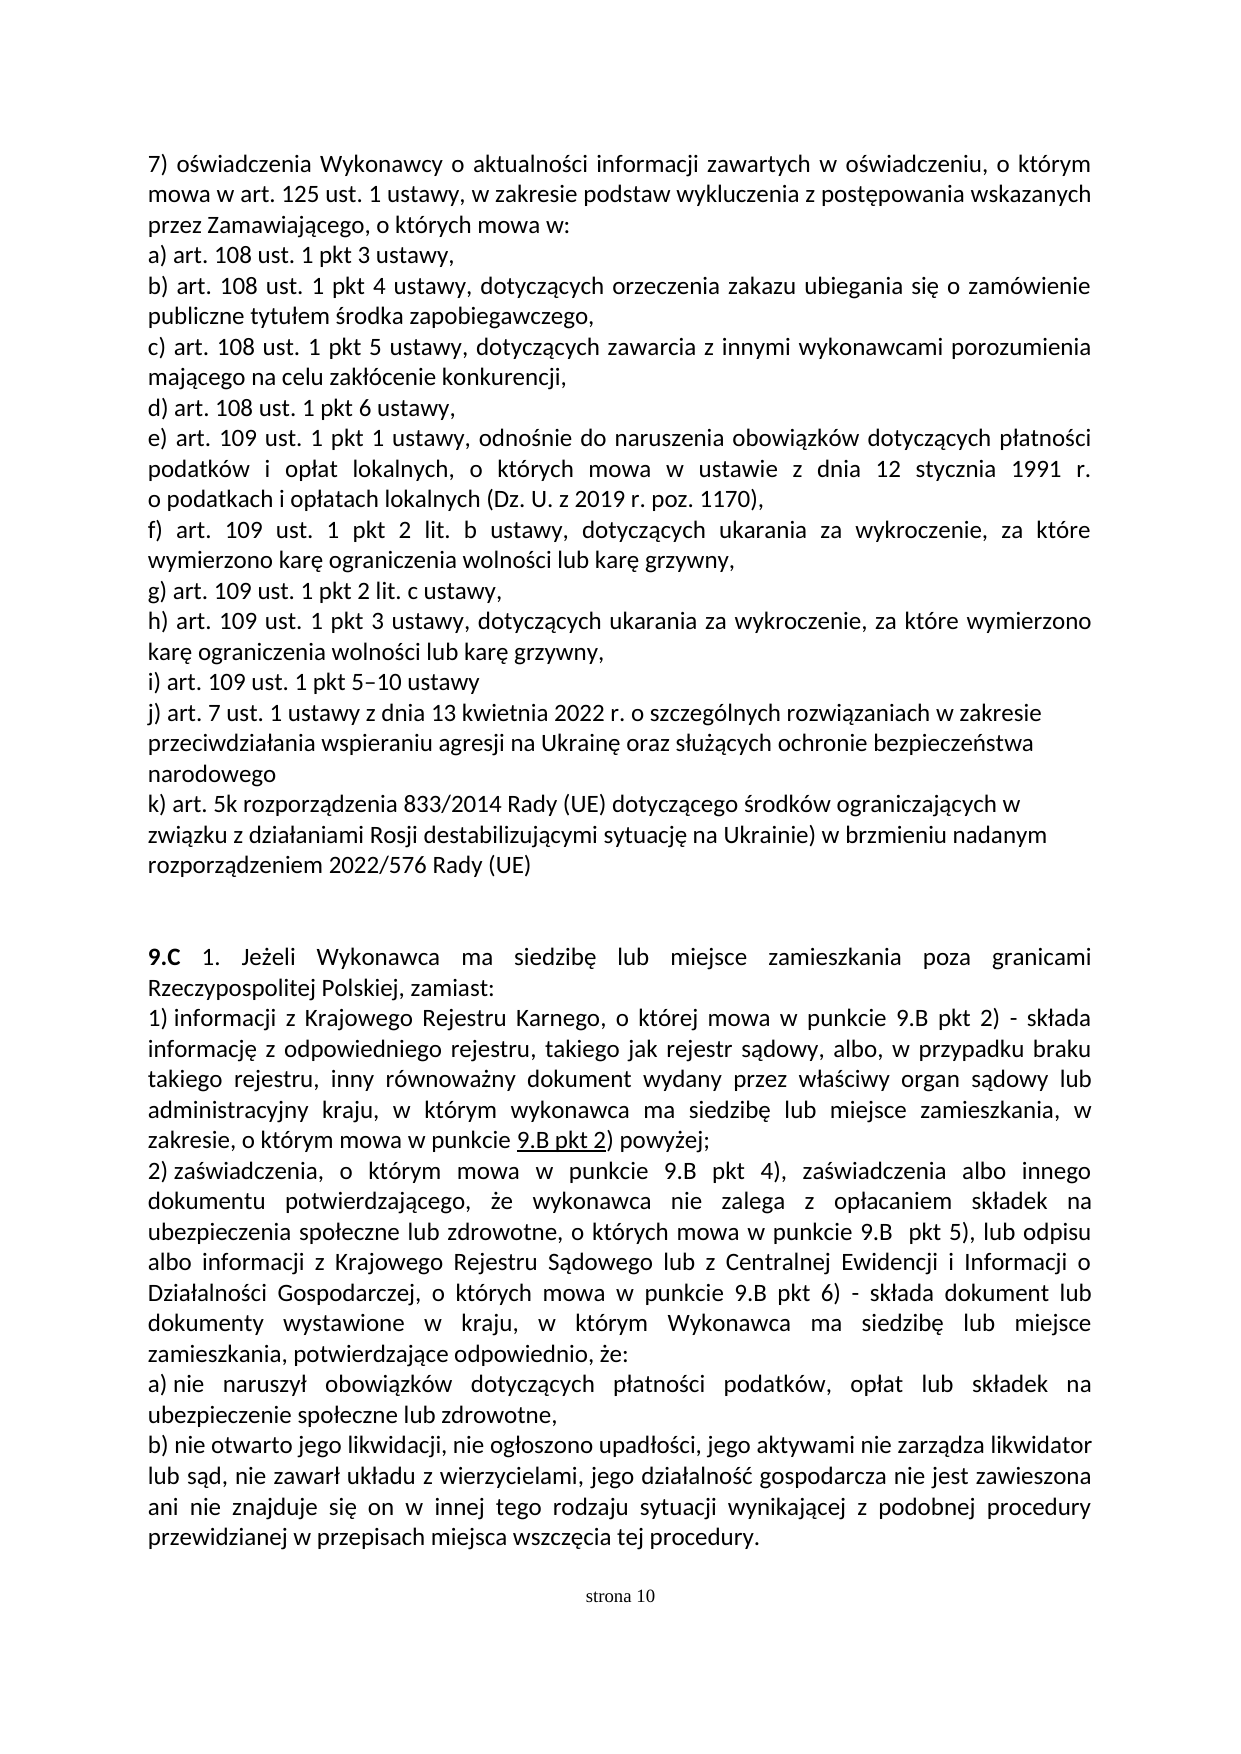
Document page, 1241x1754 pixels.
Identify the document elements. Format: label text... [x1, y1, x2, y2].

text c) art. 108 ust. 1 pkt 5 ustawy, dotyczących zawarcia z innymi wykonawcami porozumienia mającego na celu zakłócenie konkurencji, [148, 331, 1093, 392]
list j) art. 7 ust. 1 ustawy z dnia 13 kwietnia 2022 r. o szczególnych rozwiązaniach w zakresie [148, 697, 1093, 728]
list 1) informacji z Krajowego Rejestru Karnego, o której mowa w punkcie 9.B pkt 2) - składa informację z odpowiedniego rejestru, takiego jak rejestr sądowy, albo, w przypadku braku takiego rejestru, inny równoważny dokument wydany przez właściwy organ sądowy lub administracyjny kraju, w którym wykonawca ma siedzibę lub miejsce zamieszkania, w zakresie, o którym mowa w punkcie 9.B pkt 2) powyżej; [148, 1002, 1093, 1155]
list 7) oświadczenia Wykonawcy o aktualności informacji zawartych w oświadczeniu, o którym mowa w art. 125 ust. 1 ustawy, w zakresie podstaw wykluczenia z postępowania wskazanych przez Zamawiającego, o których mowa w: [148, 148, 1093, 239]
list a) nie naruszył obowiązków dotyczących płatności podatków, opłat lub składek na ubezpieczenie społeczne lub zdrowotne, [148, 1368, 1093, 1429]
list k) art. 5k rozporządzenia 833/2014 Rady (UE) dotyczącego środków ograniczających w [148, 789, 1093, 819]
text e) art. 109 ust. 1 pkt 1 ustawy, odnośnie do naruszenia obowiązków dotyczących płatności podatków i opłat lokalnych, o których mowa w ustawie z dnia 12 stycznia 1991 r. o podatkach i opłatach lokalnych (Dz. U. z 2019 r. poz. 1170), [148, 422, 1093, 514]
list narodowego [148, 758, 1093, 789]
list i) art. 109 ust. 1 pkt 5–10 ustawy [148, 667, 1093, 697]
list związku z działaniami Rosji destabilizującymi sytuację na Ukrainie) w brzmieniu nadanym [148, 819, 1093, 850]
list b) nie otwarto jego likwidacji, nie ogłoszono upadłości, jego aktywami nie zarządza likwidator lub sąd, nie zawarł układu z wierzycielami, jego działalność gospodarcza nie jest zawieszona ani nie znajduje się on w innej tego rodzaju sytuacji wynikającej z podobnej procedury przewidzianej w przepisach miejsca wszczęcia tej procedury. [148, 1429, 1093, 1552]
list rozporządzeniem 2022/576 Rady (UE) [148, 850, 1093, 880]
list 2) zaświadczenia, o którym mowa w punkcie 9.B pkt 4), zaświadczenia albo innego dokumentu potwierdzającego, że wykonawca nie zalega z opłacaniem składek na ubezpieczenia społeczne lub zdrowotne, o których mowa w punkcie 9.B pkt 5), lub odpisu albo informacji z Krajowego Rejestru Sądowego lub z Centralnej Ewidencji i Informacji o Działalności Gospodarczej, o których mowa w punkcie 9.B pkt 6) - składa dokument lub dokumenty wystawione w kraju, w którym Wykonawca ma siedzibę lub miejsce zamieszkania, potwierdzające odpowiednio, że: [148, 1155, 1093, 1368]
list przeciwdziałania wspieraniu agresji na Ukrainę oraz służących ochronie bezpieczeństwa [148, 728, 1093, 758]
text f) art. 109 ust. 1 pkt 2 lit. b ustawy, dotyczących ukarania za wykroczenie, za które wymierzono karę ograniczenia wolności lub karę grzywny, [148, 514, 1093, 575]
text a) art. 108 ust. 1 pkt 3 ustawy, [148, 239, 1093, 270]
text d) art. 108 ust. 1 pkt 6 ustawy, [148, 392, 1093, 422]
text g) art. 109 ust. 1 pkt 2 lit. c ustawy, [148, 575, 1093, 606]
text h) art. 109 ust. 1 pkt 3 ustawy, dotyczących ukarania za wykroczenie, za które wymierzono karę ograniczenia wolności lub karę grzywny, [148, 606, 1093, 667]
list 9.C 1. Jeżeli Wykonawca ma siedzibę lub miejsce zamieszkania poza granicami Rzeczypospolitej Polskiej, zamiast: [148, 941, 1093, 1002]
text b) art. 108 ust. 1 pkt 4 ustawy, dotyczących orzeczenia zakazu ubiegania się o zamówienie publiczne tytułem środka zapobiegawczego, [148, 270, 1093, 331]
